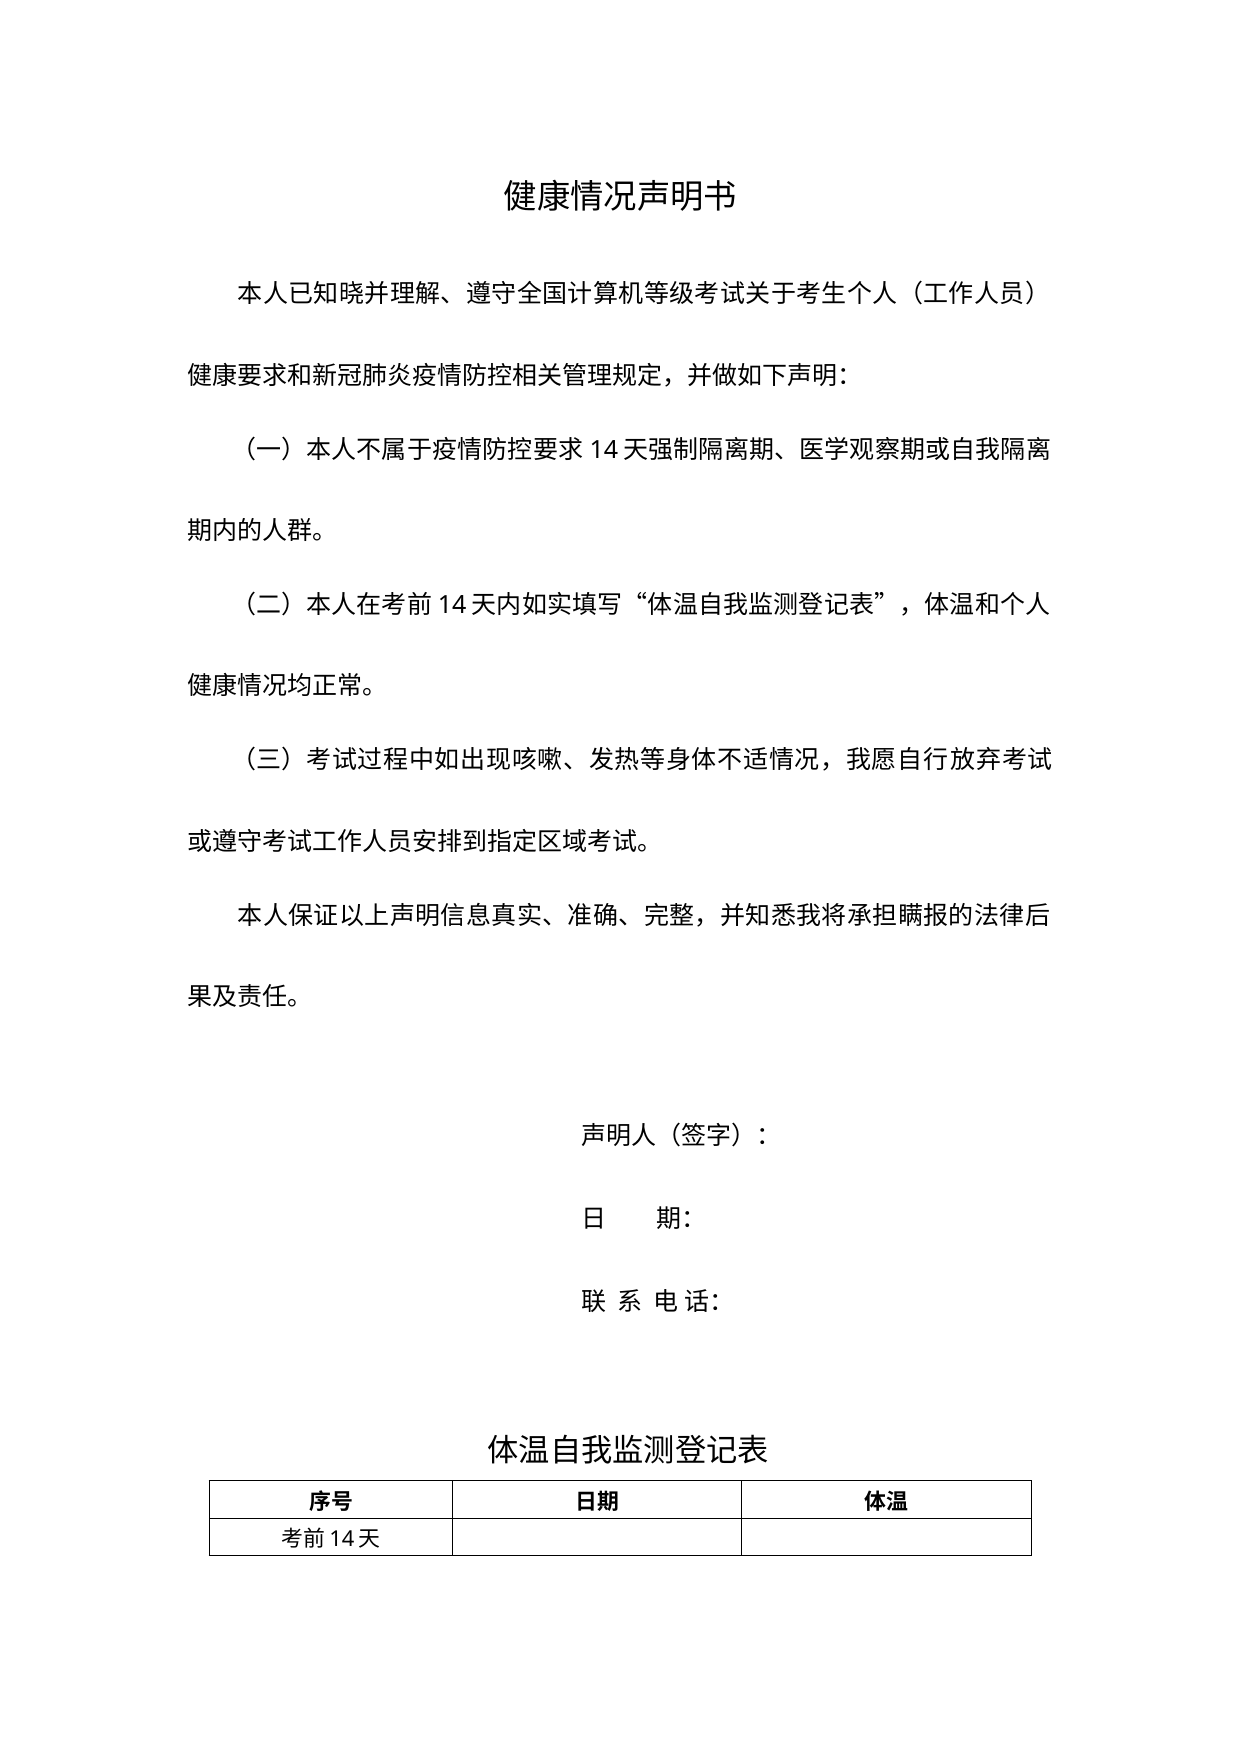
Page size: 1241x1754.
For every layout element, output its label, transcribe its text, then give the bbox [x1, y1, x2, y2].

text 声明人（签字）： [494, 1101, 1053, 1166]
table_cell [742, 1519, 1031, 1555]
table_cell [453, 1519, 741, 1555]
text 联 系 电 话： [494, 1267, 1053, 1332]
text 体温自我监测登记表 [187, 1415, 1053, 1480]
text 本人保证以上声明信息真实、准确、完整，并知悉我将承担瞒报的法律后果及责任。 [187, 881, 1053, 1027]
table_header 序号 [210, 1481, 452, 1518]
text 日 期： [494, 1184, 1053, 1249]
list 本人不属于疫情防控要求14天强制隔离期、医学观察期或自我隔离期内的人群。 [187, 415, 1053, 561]
list 本人在考前14天内如实填写“体温自我监测登记表”，体温和个人健康情况均正常。 [187, 570, 1053, 716]
text 健康情况声明书 [187, 162, 1053, 227]
table_header 体温 [742, 1481, 1031, 1518]
table_cell 考前14天 [210, 1519, 452, 1555]
table_header 日期 [453, 1481, 741, 1518]
list 考试过程中如出现咳嗽、发热等身体不适情况，我愿自行放弃考试或遵守考试工作人员安排到指定区域考试。 [187, 725, 1053, 872]
text 本人已知晓并理解、遵守全国计算机等级考试关于考生个人（工作人员）健康要求和新冠肺炎疫情防控相关管理规定，并做如下声明： [187, 259, 1053, 406]
